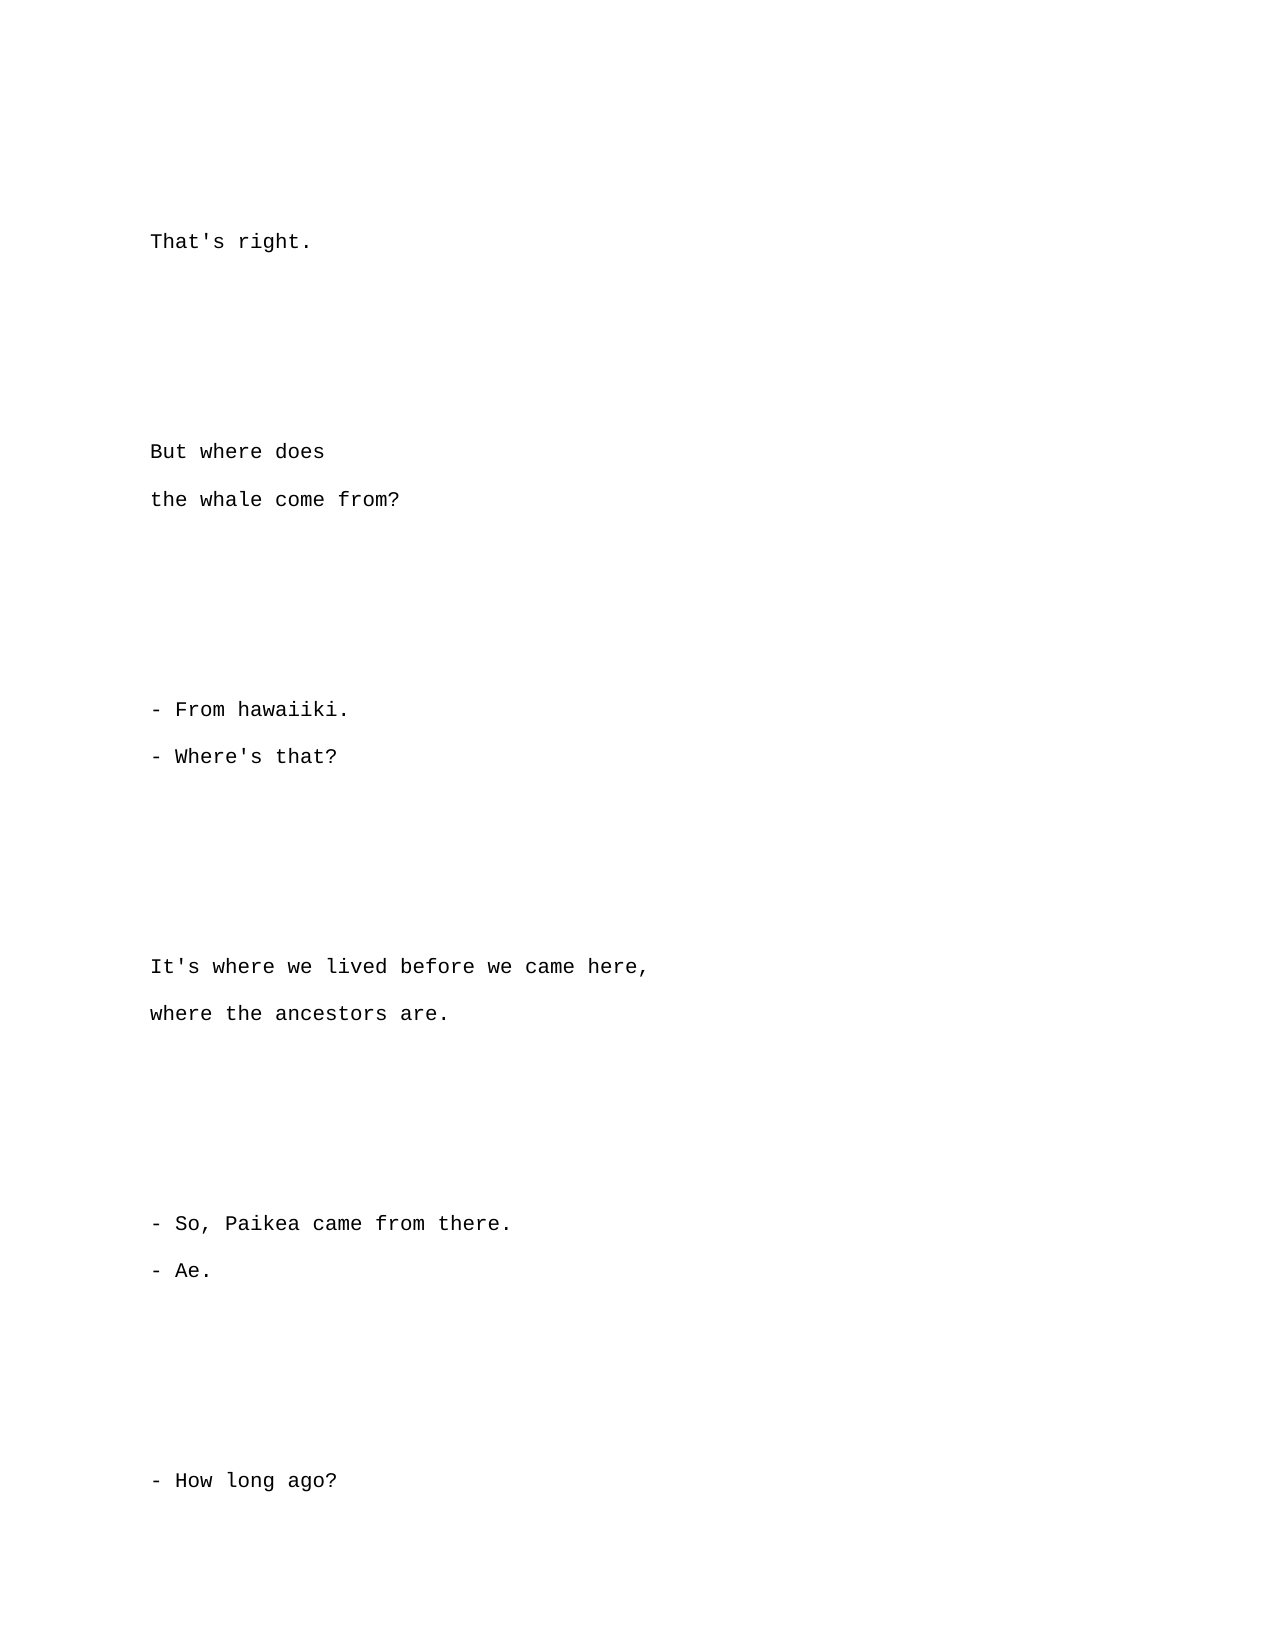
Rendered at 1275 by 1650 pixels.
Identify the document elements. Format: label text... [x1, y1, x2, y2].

text the whale come from? [150, 489, 1125, 512]
text It's where we lived before we came here, [150, 956, 1125, 979]
text - Ae. [150, 1261, 1125, 1284]
text - Where's that? [150, 746, 1125, 769]
text where the ancestors are. [150, 1003, 1125, 1027]
text - So, Paikea came from there. [150, 1213, 1125, 1237]
text But where does [150, 441, 1125, 465]
text - From hawaiiki. [150, 699, 1125, 722]
text - How long ago? [150, 1471, 1125, 1494]
text That's right. [150, 231, 1125, 255]
